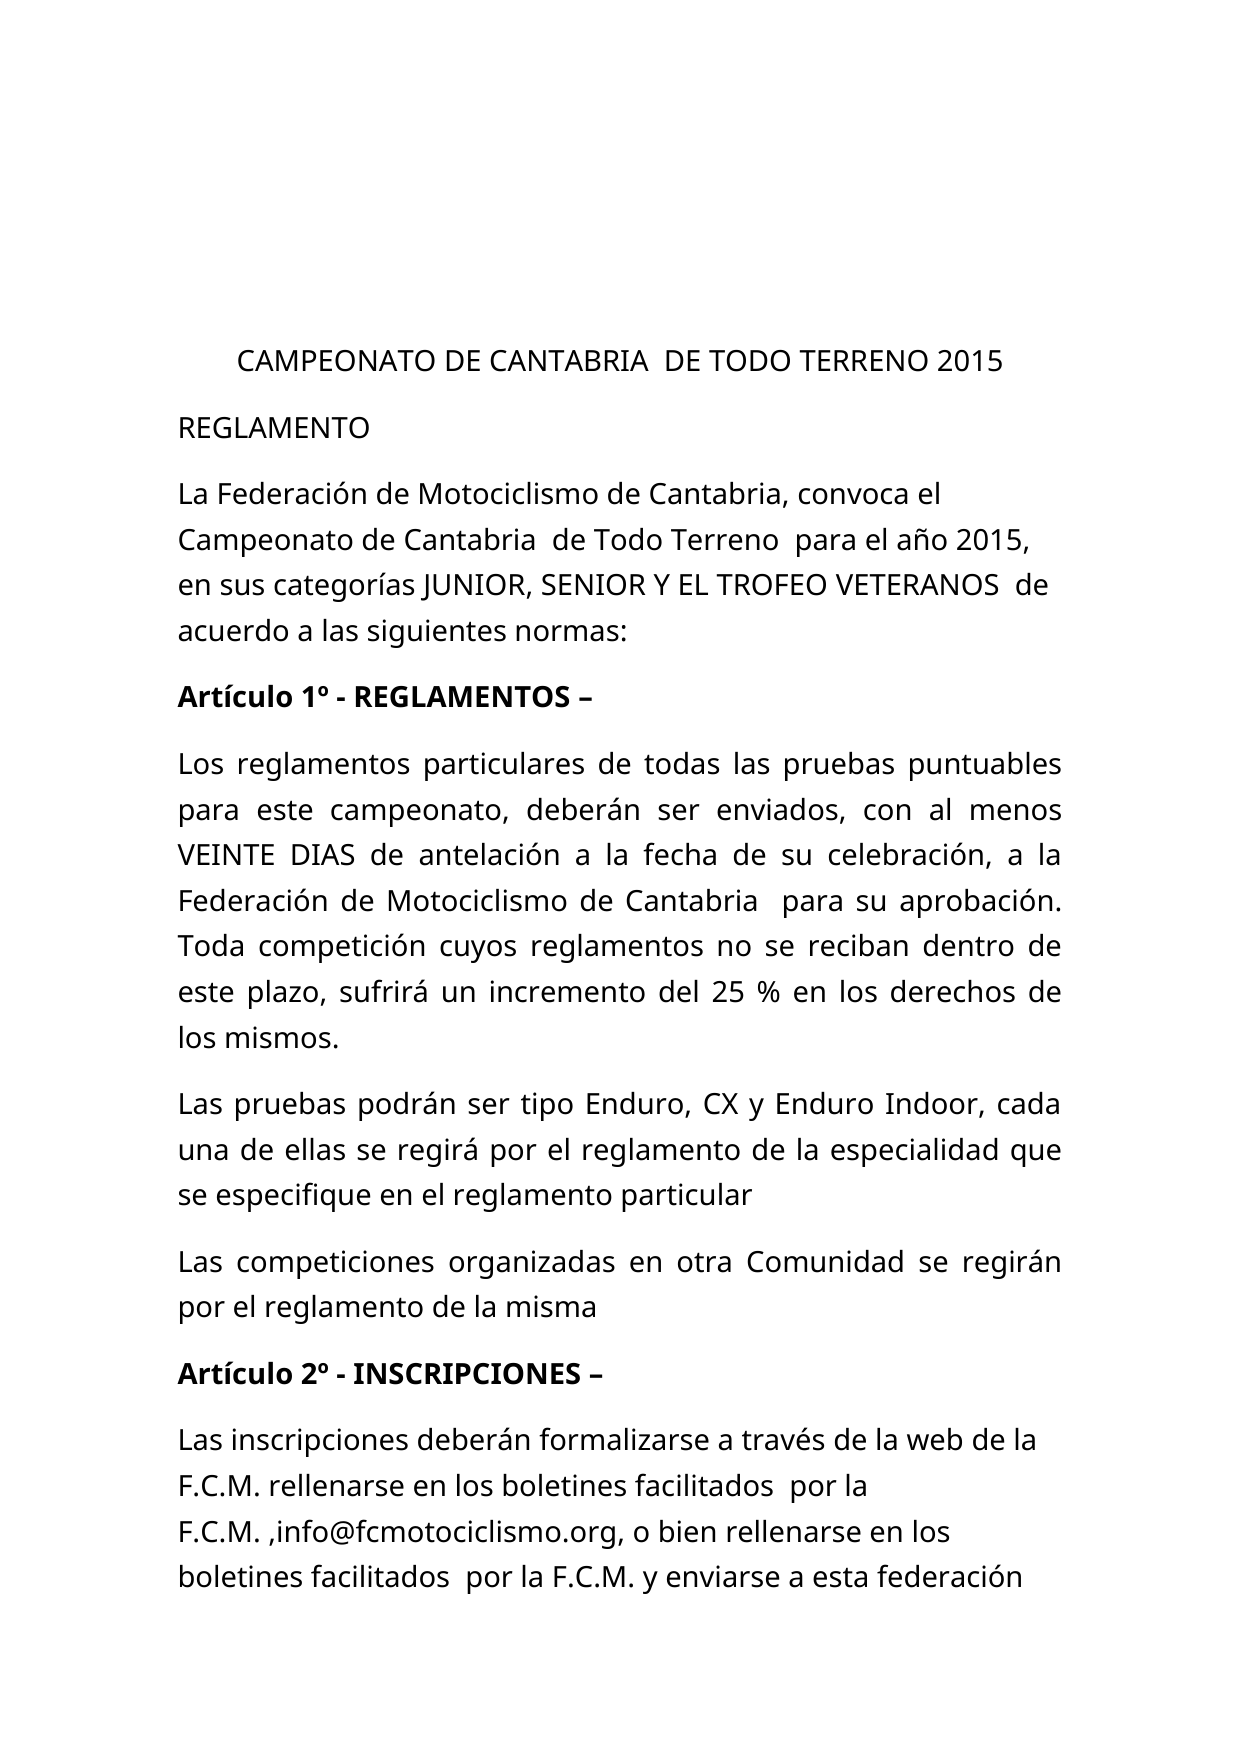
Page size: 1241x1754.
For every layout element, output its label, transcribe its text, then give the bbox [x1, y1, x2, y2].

text Las pruebas podrán ser tipo Enduro, CX y Enduro Indoor, cada una de ellas se regirá por el reglamento de la especialidad que se especifique en el reglamento particular [177, 1083, 1063, 1214]
text Los reglamentos particulares de todas las pruebas puntuables para este campeonato, deberán ser enviados, con al menos VEINTE DIAS de antelación a la fecha de su celebración, a la Federación de Motociclismo de Cantabria para su aprobación. Toda competición cuyos reglamentos no se reciban dentro de este plazo, sufrirá un incremento del 25 % en los derechos de los mismos. [177, 743, 1063, 1057]
text La Federación de Motociclismo de Cantabria, convoca el Campeonato de Cantabria de Todo Terreno para el año 2015, en sus categorías JUNIOR, SENIOR Y EL TROFEO VETERANOS de acuerdo a las siguientes normas: [177, 473, 1063, 650]
text Artículo 2º - INSCRIPCIONES – [177, 1353, 1063, 1393]
text Artículo 1º - REGLAMENTOS – [177, 677, 1063, 716]
text REGLAMENTO [177, 407, 1063, 447]
text CAMPEONATO DE CANTABRIA DE TODO TERRENO 2015 [177, 341, 1063, 380]
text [177, 1420, 1063, 1596]
text Las competiciones organizadas en otra Comunidad se regirán por el reglamento de la misma [177, 1241, 1063, 1326]
